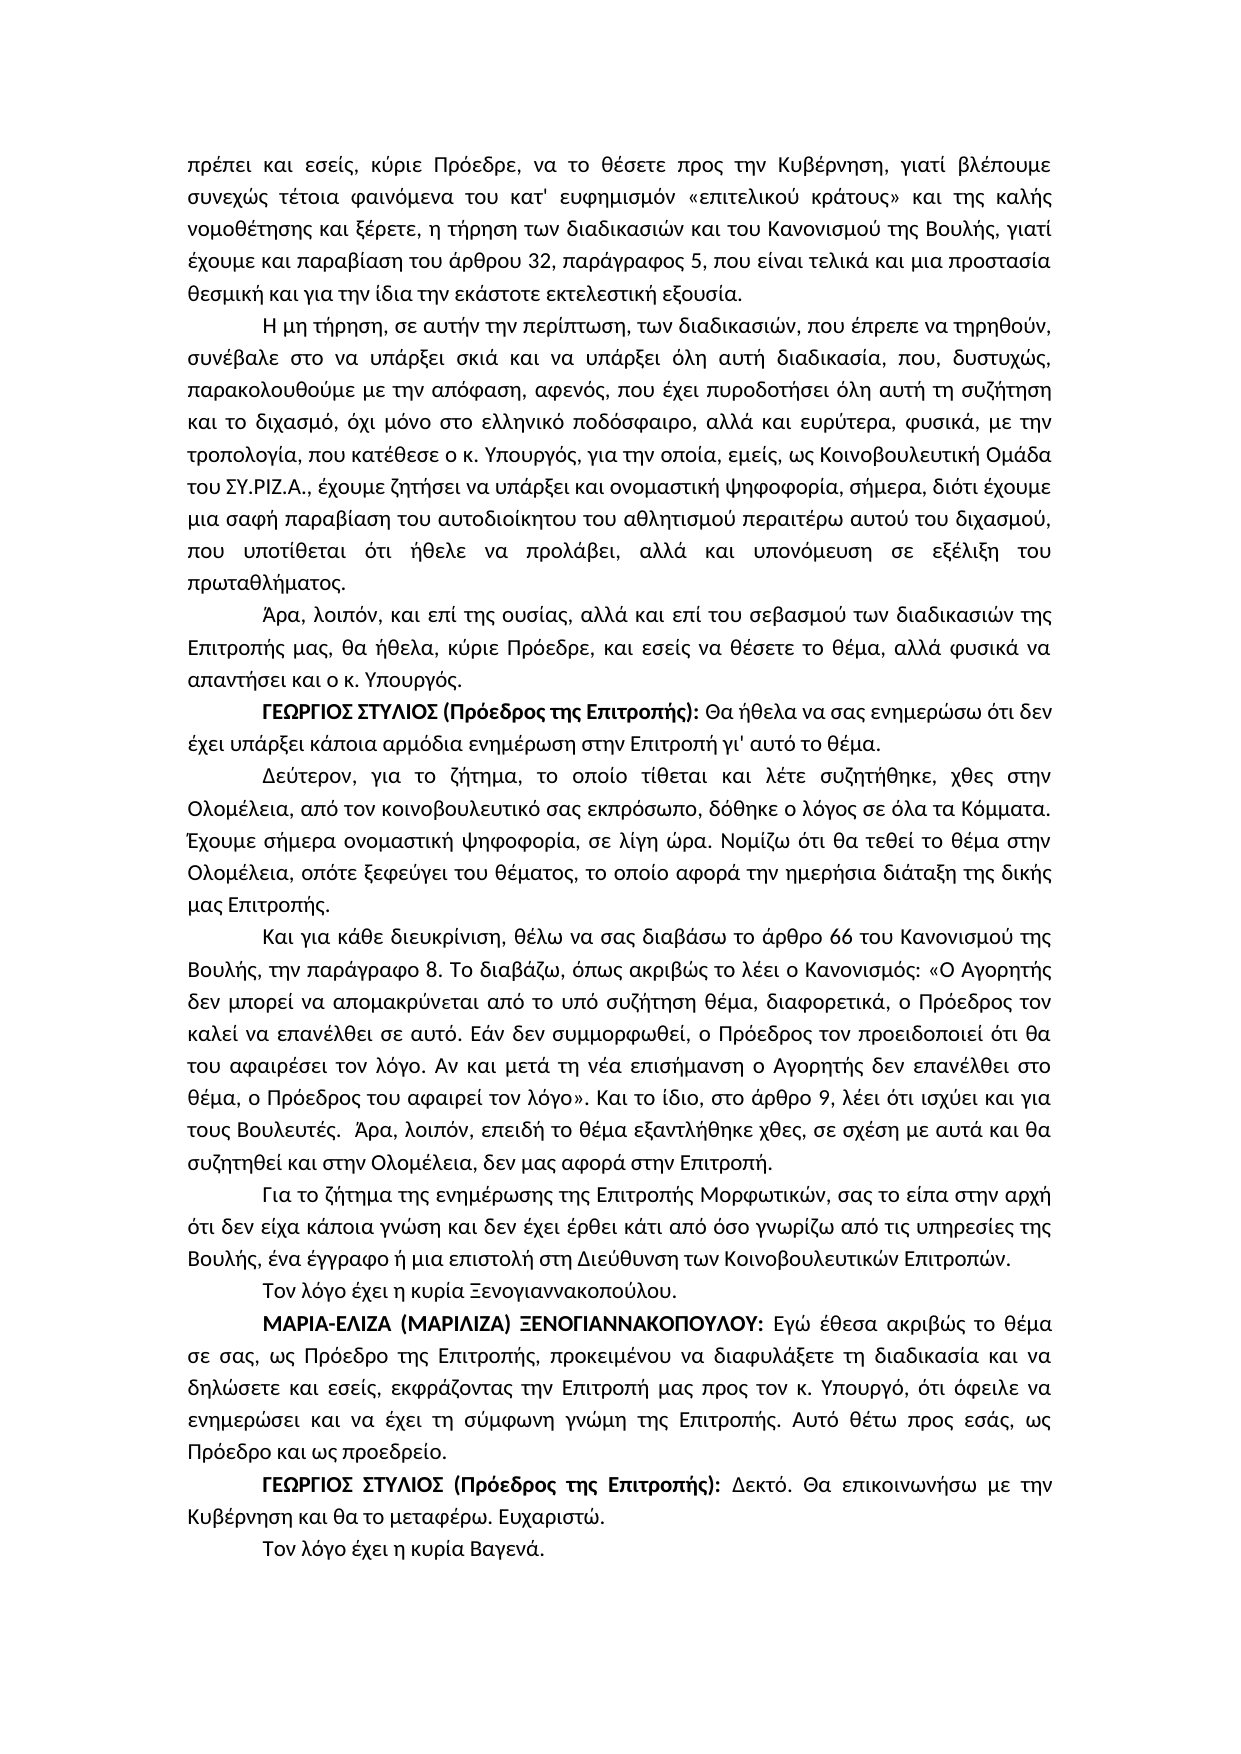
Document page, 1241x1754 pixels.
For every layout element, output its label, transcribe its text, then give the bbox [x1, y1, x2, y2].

text ΓΕΩΡΓΙΟΣ ΣΤΥΛΙΟΣ (Πρόεδρος της Επιτροπής): Δεκτό. Θα επικοινωνήσω με την Κυβέρνηση και θα το μεταφέρω. Ευχαριστώ. [187, 1470, 1053, 1530]
text Και για κάθε διευκρίνιση, θέλω να σας διαβάσω το άρθρο 66 του Κανονισμού της Βουλής, την παράγραφο 8. Το διαβάζω, όπως ακριβώς το λέει ο Κανονισμός: «Ο Αγορητής δεν μπορεί να απομακρύνεται από το υπό συζήτηση θέμα, διαφορετικά, ο Πρόεδρος τον καλεί να επανέλθει σε αυτό. Εάν δεν συμμορφωθεί, ο Πρόεδρος τον προειδοποιεί ότι θα του αφαιρέσει τον λόγο. Αν και μετά τη νέα επισήμανση ο Αγορητής δεν επανέλθει στο θέμα, ο Πρόεδρος του αφαιρεί τον λόγο». Και το ίδιο, στο άρθρο 9, λέει ότι ισχύει και για τους Βουλευτές. Άρα, λοιπόν, επειδή το θέμα εξαντλήθηκε χθες, σε σχέση με αυτά και θα συζητηθεί και στην Ολομέλεια, δεν μας αφορά στην Επιτροπή. [187, 922, 1053, 1176]
text Η μη τήρηση, σε αυτήν την περίπτωση, των διαδικασιών, που έπρεπε να τηρηθούν, συνέβαλε στο να υπάρξει σκιά και να υπάρξει όλη αυτή διαδικασία, που, δυστυχώς, παρακολουθούμε με την απόφαση, αφενός, που έχει πυροδοτήσει όλη αυτή τη συζήτηση και το διχασμό, όχι μόνο στο ελληνικό ποδόσφαιρο, αλλά και ευρύτερα, φυσικά, με την τροπολογία, που κατέθεσε ο κ. Υπουργός, για την οποία, εμείς, ως Κοινοβουλευτική Ομάδα του ΣΥ.ΡΙΖ.Α., έχουμε ζητήσει να υπάρξει και ονομαστική ψηφοφορία, σήμερα, διότι έχουμε μια σαφή παραβίαση του αυτοδιοίκητου του αθλητισμού περαιτέρω αυτού του διχασμού, που υποτίθεται ότι ήθελε να προλάβει, αλλά και υπονόμευση σε εξέλιξη του πρωταθλήματος. [187, 311, 1053, 596]
text Για το ζήτημα της ενημέρωσης της Επιτροπής Μορφωτικών, σας το είπα στην αρχή ότι δεν είχα κάποια γνώση και δεν έχει έρθει κάτι από όσο γνωρίζω από τις υπηρεσίες της Βουλής, ένα έγγραφο ή μια επιστολή στη Διεύθυνση των Κοινοβουλευτικών Επιτροπών. [187, 1180, 1053, 1272]
text ΓΕΩΡΓΙΟΣ ΣΤΥΛΙΟΣ (Πρόεδρος της Επιτροπής): Θα ήθελα να σας ενημερώσω ότι δεν έχει υπάρξει κάποια αρμόδια ενημέρωση στην Επιτροπή γι' αυτό το θέμα. [187, 697, 1053, 757]
text Δεύτερον, για το ζήτημα, το οποίο τίθεται και λέτε συζητήθηκε, χθες στην Ολομέλεια, από τον κοινοβουλευτικό σας εκπρόσωπο, δόθηκε ο λόγος σε όλα τα Κόμματα. Έχουμε σήμερα ονομαστική ψηφοφορία, σε λίγη ώρα. Νομίζω ότι θα τεθεί το θέμα στην Ολομέλεια, οπότε ξεφεύγει του θέματος, το οποίο αφορά την ημερήσια διάταξη της δικής μας Επιτροπής. [187, 762, 1053, 918]
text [187, 150, 1053, 307]
text ΜΑΡΙΑ-ΕΛΙΖΑ (ΜΑΡΙΛΙΖΑ) ΞΕΝΟΓΙΑΝΝΑΚΟΠΟΥΛΟΥ: Εγώ έθεσα ακριβώς το θέμα σε σας, ως Πρόεδρο της Επιτροπής, προκειμένου να διαφυλάξετε τη διαδικασία και να δηλώσετε και εσείς, εκφράζοντας την Επιτροπή μας προς τον κ. Υπουργό, ότι όφειλε να ενημερώσει και να έχει τη σύμφωνη γνώμη της Επιτροπής. Αυτό θέτω προς εσάς, ως Πρόεδρο και ως προεδρείο. [187, 1309, 1053, 1466]
text Τον λόγο έχει η κυρία Βαγενά. [187, 1534, 1053, 1562]
text Άρα, λοιπόν, και επί της ουσίας, αλλά και επί του σεβασμού των διαδικασιών της Επιτροπής μας, θα ήθελα, κύριε Πρόεδρε, και εσείς να θέσετε το θέμα, αλλά φυσικά να απαντήσει και ο κ. Υπουργός. [187, 601, 1053, 693]
text Τον λόγο έχει η κυρία Ξενογιαννακοπούλου. [187, 1277, 1053, 1304]
